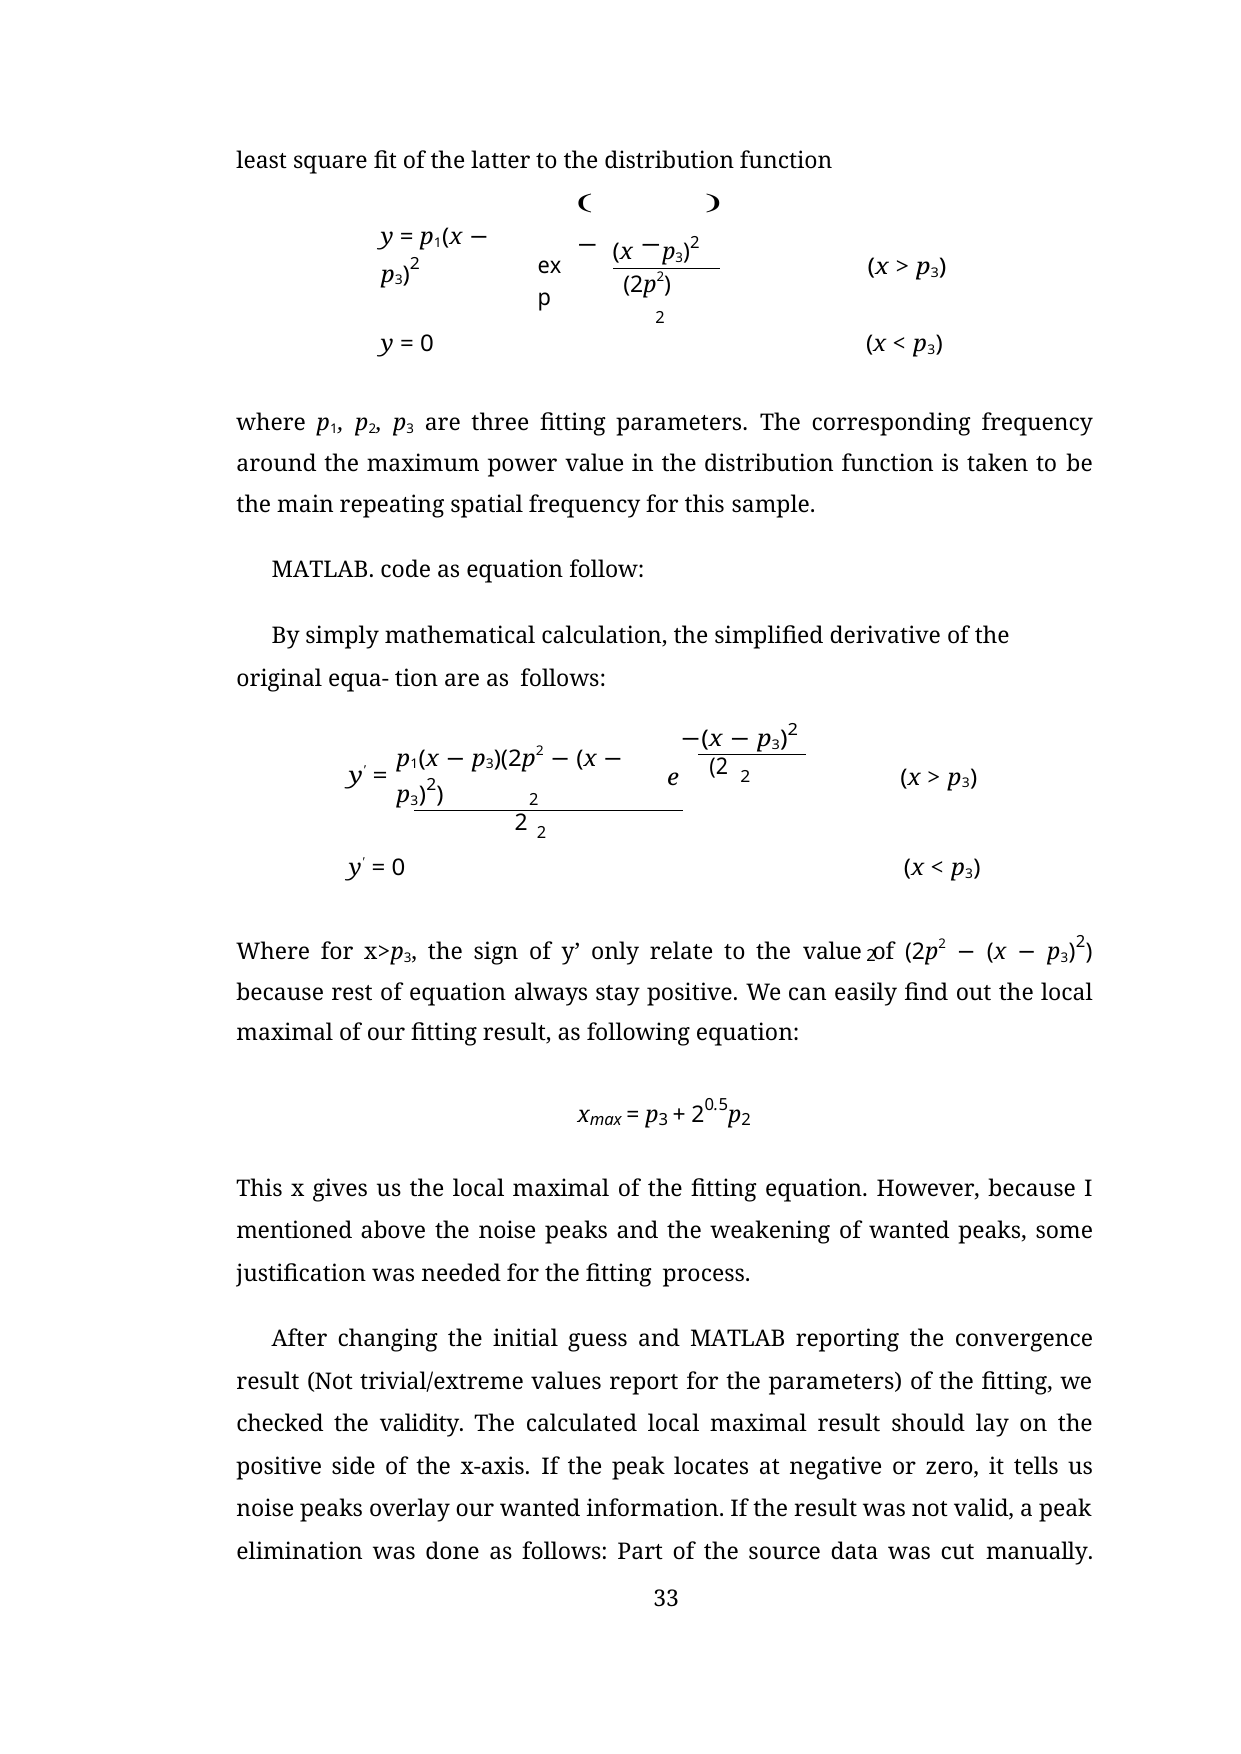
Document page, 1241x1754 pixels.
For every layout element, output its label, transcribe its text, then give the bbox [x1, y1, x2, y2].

text MATLAB. code as equation follow: [271, 553, 1111, 584]
text (2p2) [623, 268, 701, 298]
text p1(x − p3)(2p2 − (x − p3)2) [396, 742, 665, 809]
text least square fit of the latter to the distribution function [236, 144, 1111, 176]
text (x > p3) [863, 250, 951, 281]
text where p1, p2, p3 are three fitting parameters. The corresponding frequency around the maximum power value in the distribution function is taken to be the main repeating spatial frequency for this sample. [236, 406, 1093, 519]
text y′ = [129, 759, 387, 790]
text exp [537, 249, 572, 312]
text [236, 1322, 1093, 1566]
text Where for x>p3, the sign of y’ only relate to the value of (2p2 − (x − p3)2) because rest of equation always stay positive. We can easily find out the local maximal of our fitting result, as following equation: [236, 930, 1093, 1047]
text 2 [418, 820, 665, 843]
text xmax = p3 + 20.5p2 [239, 1092, 1088, 1131]
text This x gives us the local maximal of the fitting equation. However, because I mentioned above the noise peaks and the weakening of wanted peaks, some justification was needed for the fitting process. [236, 1172, 1093, 1288]
text (x p3)2 [612, 233, 701, 266]
text y = p1(x − p3)2 [381, 220, 533, 289]
text y = 0 (x < p3) [381, 327, 1111, 358]
text By simply mathematical calculation, the simplified derivative of the original equa- tion are as follows: [236, 619, 1094, 693]
text y′ = 0 (x < p3) [218, 851, 1111, 882]
text e 2 (x > p3) [667, 761, 1111, 792]
text −(x − p3)2 [680, 717, 1111, 753]
